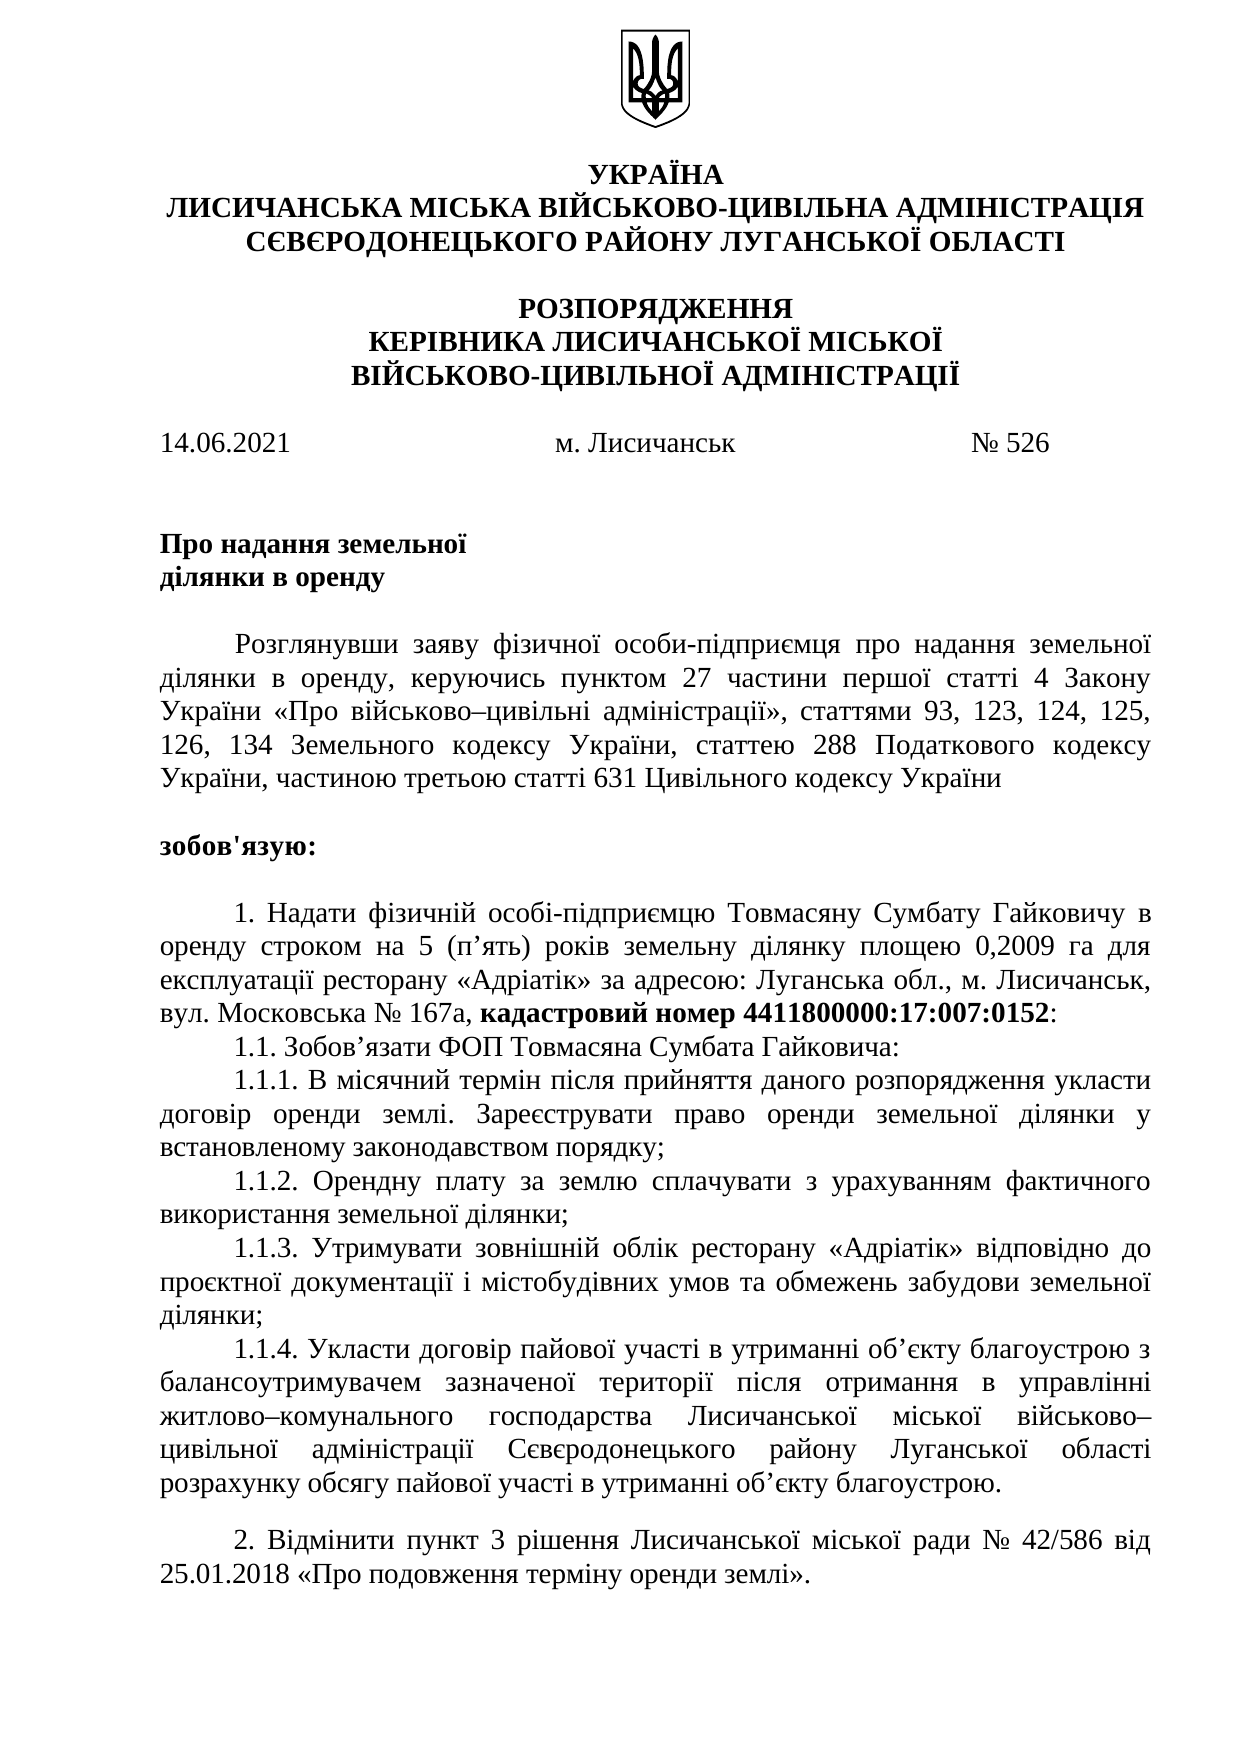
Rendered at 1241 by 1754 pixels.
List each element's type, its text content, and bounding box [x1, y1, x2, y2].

text 1.1. Зобов’язати ФОП Товмасяна Сумбата Гайковича: [159, 1029, 1152, 1062]
text ділянки в оренду [159, 559, 1152, 593]
text РОЗПОРЯДЖЕННЯ [159, 291, 1152, 324]
text зобов'язую: [159, 828, 1152, 861]
text КЕРІВНИКА ЛИСИЧАНСЬКОЇ МІСЬКОЇ [159, 324, 1152, 358]
text 14.06.2021 м. Лисичанськ № 526 [159, 425, 1152, 459]
text 1.1.1. В місячний термін після прийняття даного розпорядження укласти договір оренди землі. Зареєструвати право оренди земельної ділянки у встановленому законодавством порядку; [159, 1062, 1152, 1163]
text 1.1.4. Укласти договір пайової участі в утриманні об’єкту благоустрою з балансоутримувачем зазначеної території після отримання в управлінні житлово–комунального господарства Лисичанської міської військово–цивільної адміністрації Сєвєродонецького району Луганської області розрахунку обсягу пайової участі в утриманні об’єкту благоустрою. [159, 1331, 1152, 1498]
text 1. Надати фізичній особі-підприємцю Товмасяну Сумбату Гайковичу в оренду строком на 5 (п’ять) років земельну ділянку площею 0,2009 га для експлуатації ресторану «Адріатік» за адресою: Луганська обл., м. Лисичанськ, вул. Московська № 167а, кадастровий номер 4411800000:17:007:0152: [159, 895, 1152, 1029]
text 1.1.3. Утримувати зовнішній облік ресторану «Адріатік» відповідно до проєктної документації і містобудівних умов та обмежень забудови земельної ділянки; [159, 1230, 1152, 1331]
text 1.1.2. Орендну плату за землю сплачувати з урахуванням фактичного використання земельної ділянки; [159, 1163, 1152, 1230]
text Про надання земельної [159, 526, 1152, 559]
text УКРАЇНА [159, 157, 1152, 190]
text 2. Відмінити пункт 3 рішення Лисичанської міської ради № 42/586 від 25.01.2018 «Про подовження терміну оренди землі». [159, 1522, 1152, 1589]
text Розглянувши заяву фізичної особи-підприємця про надання земельної ділянки в оренду, керуючись пунктом 27 частини першої статті 4 Закону України «Про військово–цивільні адміністрації», статтями 93, 123, 124, 125, 126, 134 Земельного кодексу України, статтею 288 Податкового кодексу України, частиною третьою статті 631 Цивільного кодексу України [159, 626, 1152, 794]
text ВІЙСЬКОВО-ЦИВІЛЬНОЇ АДМІНІСТРАЦІЇ [159, 358, 1152, 392]
text ЛИСИЧАНСЬКА МІСЬКА ВІЙСЬКОВО-ЦИВІЛЬНА АДМІНІСТРАЦІЯ СЄВЄРОДОНЕЦЬКОГО РАЙОНУ ЛУГАНСЬКОЇ ОБЛАСТІ [159, 190, 1152, 257]
